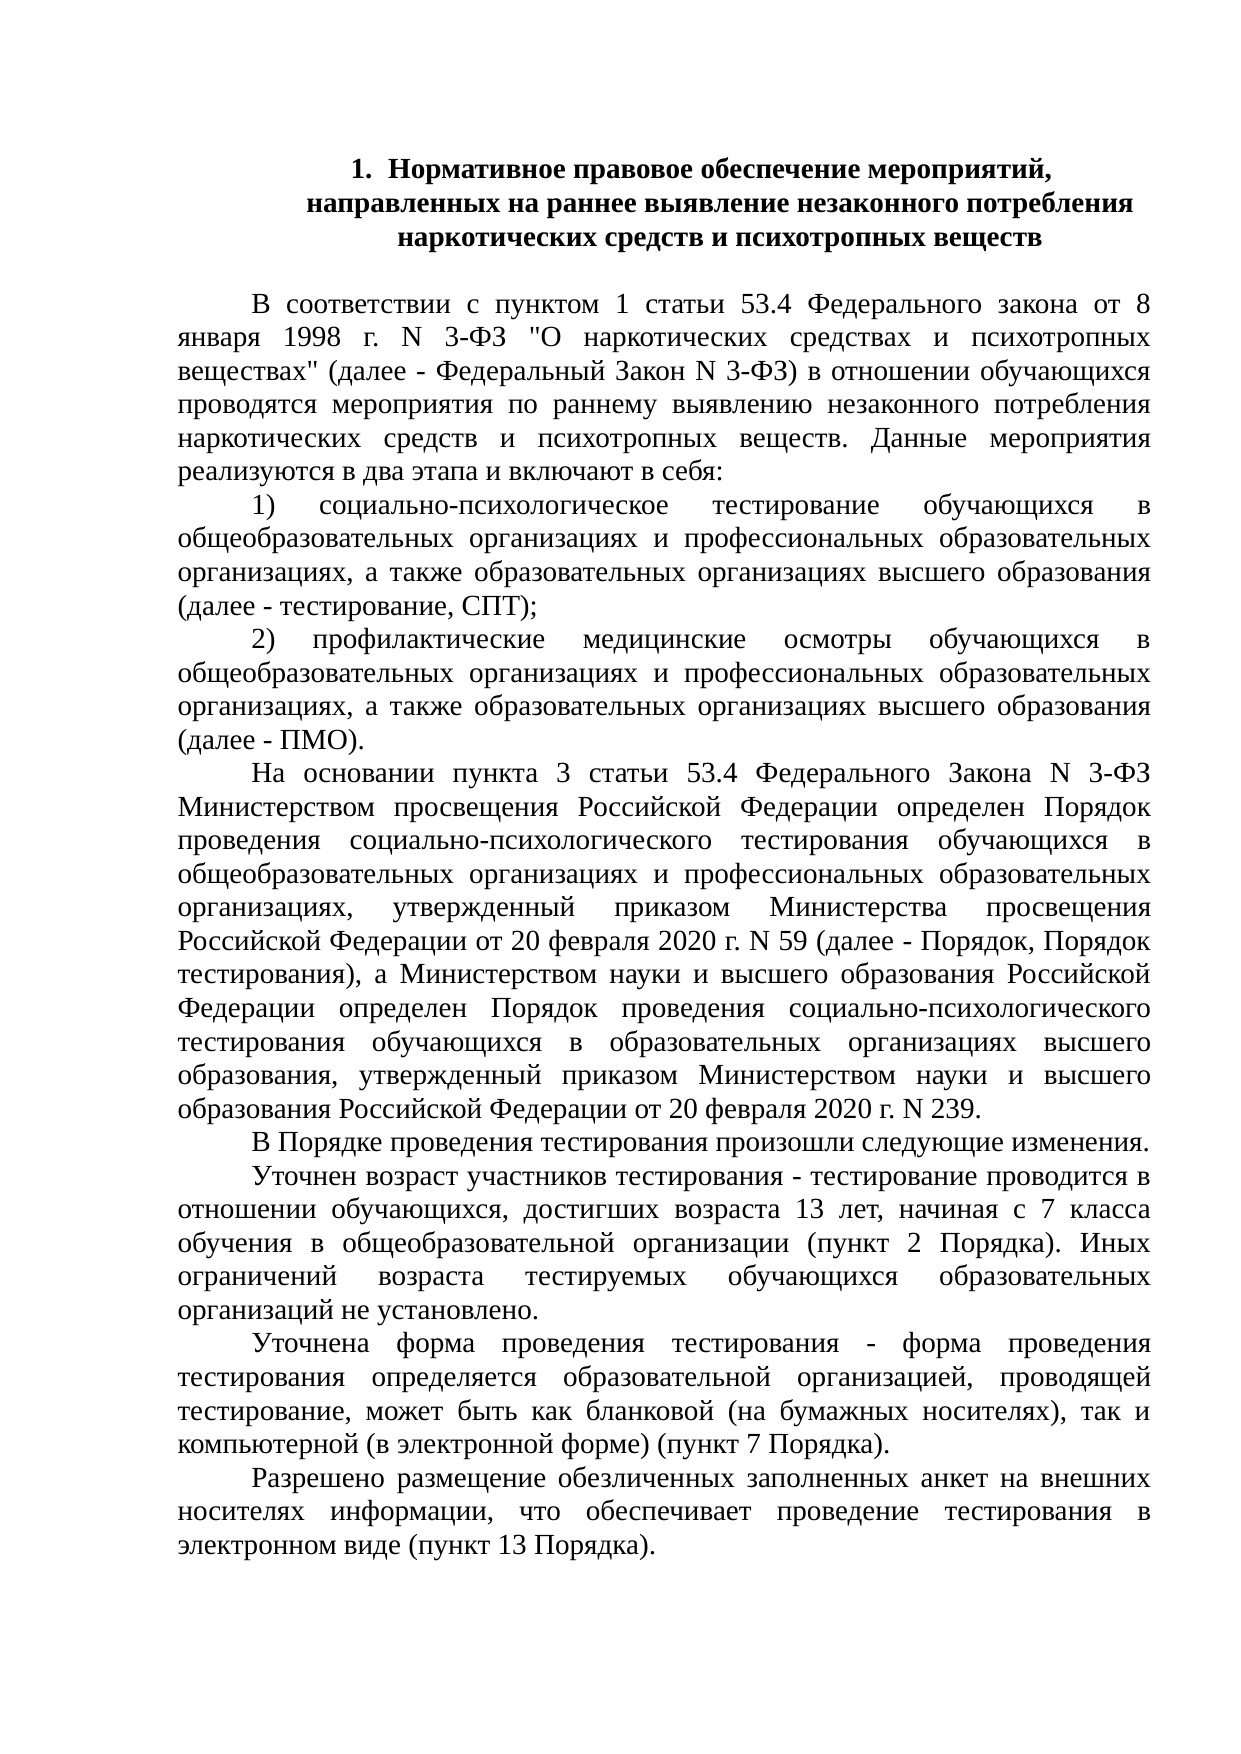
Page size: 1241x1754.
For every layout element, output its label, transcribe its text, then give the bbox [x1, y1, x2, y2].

text Разрешено размещение обезличенных заполненных анкет на внешних носителях информации, что обеспечивает проведение тестирования в электронном виде (пункт 13 Порядка). [177, 1460, 1152, 1560]
text Уточнен возраст участников тестирования - тестирование проводится в отношении обучающихся, достигших возраста 13 лет, начиная с 7 класса обучения в общеобразовательной организации (пункт 2 Порядка). Иных ограничений возраста тестируемых обучающихся образовательных организаций не установлено. [177, 1158, 1152, 1326]
text На основании пункта 3 статьи 53.4 Федерального Закона N 3-ФЗ Министерством просвещения Российской Федерации определен Порядок проведения социально-психологического тестирования обучающихся в общеобразовательных организациях и профессиональных образовательных организациях, утвержденный приказом Министерства просвещения Российской Федерации от 20 февраля 2020 г. N 59 (далее - Порядок, Порядок тестирования), а Министерством науки и высшего образования Российской Федерации определен Порядок проведения социально-психологического тестирования обучающихся в образовательных организациях высшего образования, утвержденный приказом Министерством науки и высшего образования Российской Федерации от 20 февраля 2020 г. N 239. [177, 755, 1152, 1124]
text В Порядке проведения тестирования произошли следующие изменения. [177, 1124, 1152, 1158]
text 2) профилактические медицинские осмотры обучающихся в общеобразовательных организациях и профессиональных образовательных организациях, а также образовательных организациях высшего образования (далее - ПМО). [177, 621, 1152, 755]
list Нормативное правовое обеспечение мероприятий, направленных на раннее выявление незаконного потребления наркотических средств и психотропных веществ [251, 152, 1152, 252]
text В соответствии с пунктом 1 статьи 53.4 Федерального закона от 8 января 1998 г. N 3-ФЗ "О наркотических средствах и психотропных веществах" (далее - Федеральный Закон N 3-ФЗ) в отношении обучающихся проводятся мероприятия по раннему выявлению незаконного потребления наркотических средств и психотропных веществ. Данные мероприятия реализуются в два этапа и включают в себя: [177, 286, 1152, 487]
text 1) социально-психологическое тестирование обучающихся в общеобразовательных организациях и профессиональных образовательных организациях, а также образовательных организациях высшего образования (далее - тестирование, СПТ); [177, 487, 1152, 621]
text Уточнена форма проведения тестирования - форма проведения тестирования определяется образовательной организацией, проводящей тестирование, может быть как бланковой (на бумажных носителях), так и компьютерной (в электронной форме) (пункт 7 Порядка). [177, 1326, 1152, 1460]
